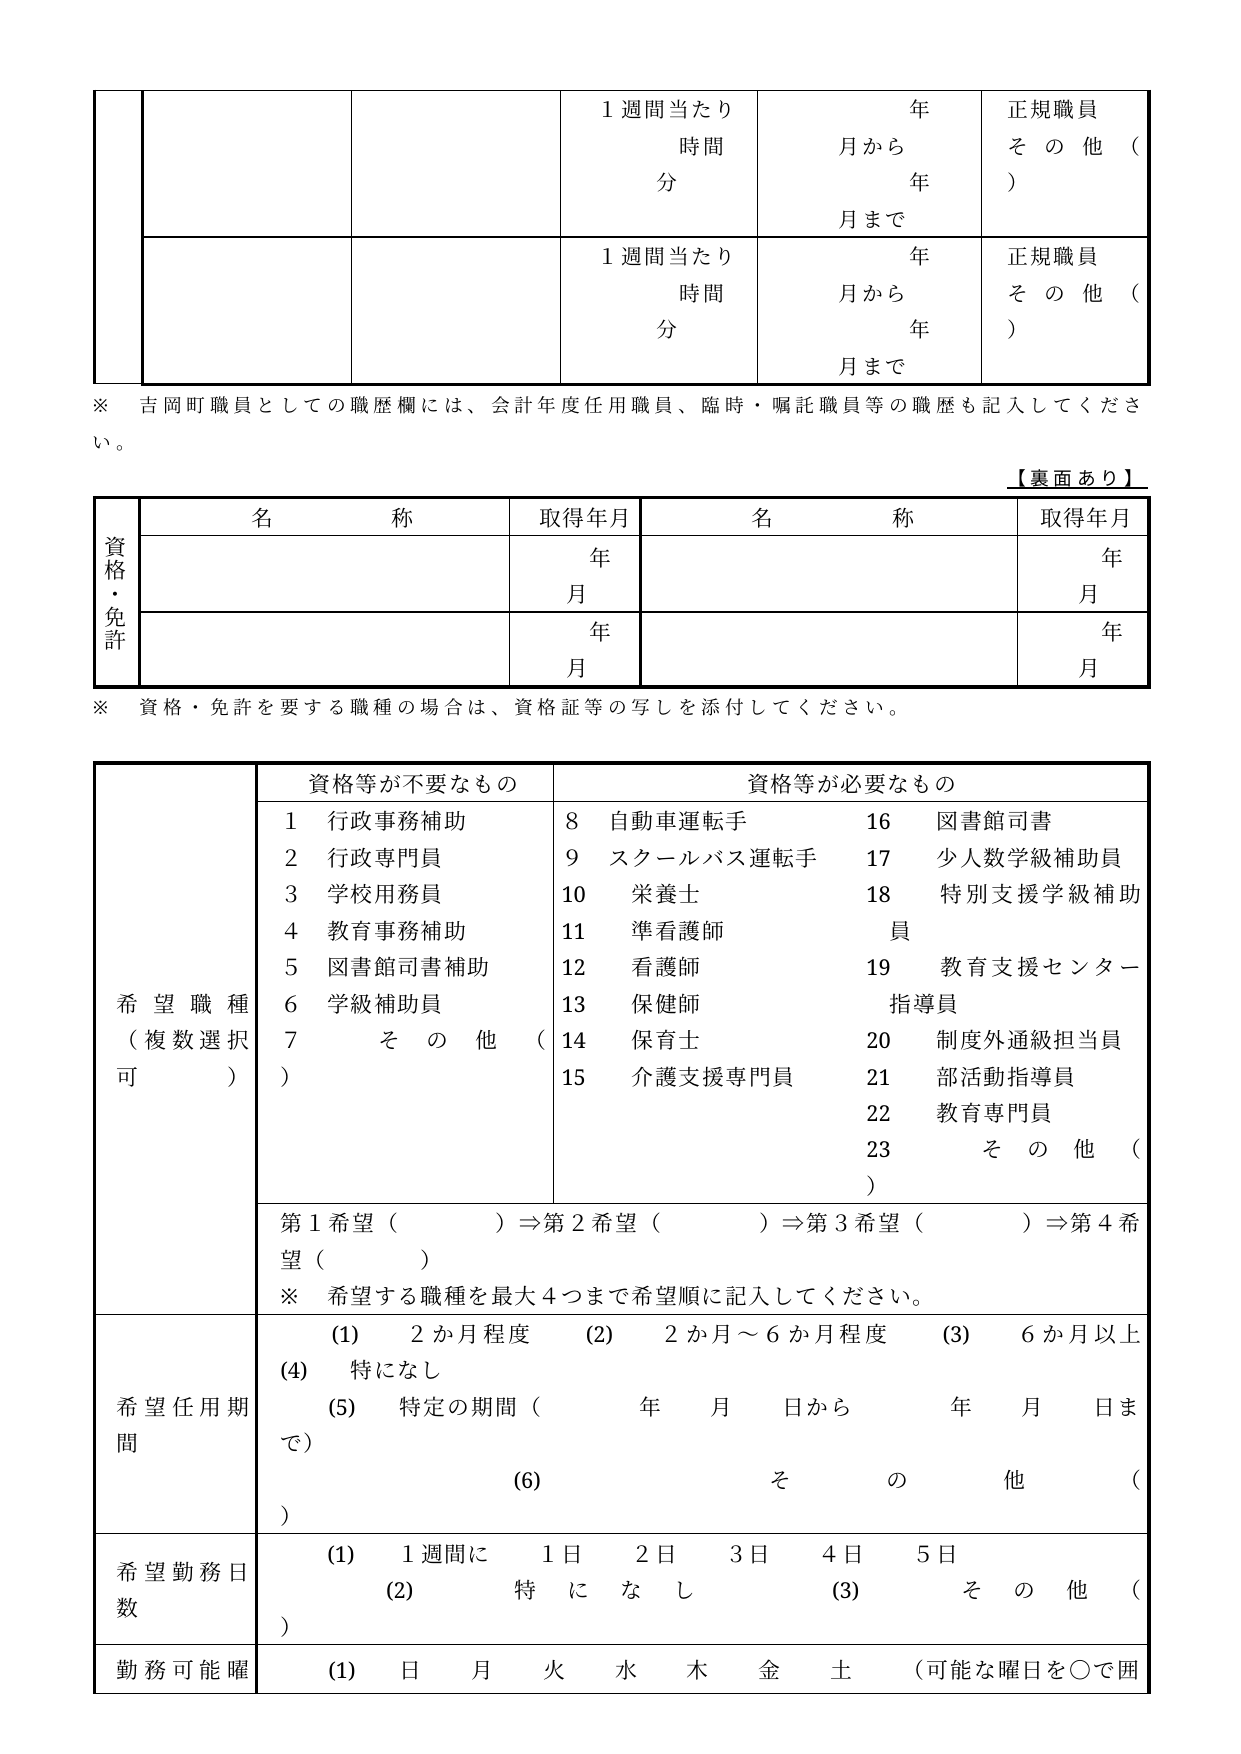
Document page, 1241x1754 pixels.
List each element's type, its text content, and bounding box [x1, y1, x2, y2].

text 【裏面あり】 [93, 459, 1147, 496]
table_cell [352, 91, 560, 236]
table_cell 希望任用期間 [96, 1315, 255, 1533]
table_cell [642, 613, 1017, 685]
table_cell 年 月 [510, 536, 639, 611]
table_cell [258, 1645, 1147, 1693]
table_header 資格等が不要なもの [258, 765, 553, 801]
table_cell 年 月から 年 月まで [758, 91, 981, 236]
table_cell 年 月 [510, 613, 639, 685]
table_header 資格・免許 [96, 499, 138, 685]
table_cell 勤務可能曜日 [96, 1645, 255, 1693]
table_cell 16 図書館司書 17 少人数学級補助員 18 特別支援学級補助員 19 教育支援センター指導員 20 制度外通級担当員 21 部活動指導員 22 教育専門員 23 その他（ ） [851, 802, 1147, 1203]
table_cell 希望勤務日数 [96, 1534, 255, 1644]
table_header 名 称 [642, 499, 1017, 535]
table_cell １週間当たり 時間 分 [561, 238, 757, 383]
table_cell 年 月 [1018, 613, 1147, 685]
table_cell １ 行政事務補助 ２ 行政専門員 ３ 学校用務員 ４ 教育事務補助 ５ 図書館司書補助 ６ 学級補助員 ７ その他（ ） [258, 802, 553, 1203]
table_cell [144, 91, 351, 236]
table_cell [144, 238, 351, 383]
table_cell 年 月から 年 月まで [758, 238, 981, 383]
table_header 希望職種 （複数選択可） [96, 765, 255, 1313]
table_cell 正規職員 その他（ ） [982, 238, 1147, 383]
table_cell (1) １週間に １日 ２日 ３日 ４日 ５日 (2) 特になし (3) その他（ ） [258, 1534, 1147, 1644]
table_cell 年 月 [1018, 536, 1147, 611]
text ※ 資格・免許を要する職種の場合は、資格証等の写しを添付してください。 [93, 689, 1147, 725]
table_header 取得年月 [510, 499, 639, 535]
table_cell １週間当たり 時間 分 [561, 91, 757, 236]
table_cell [141, 613, 509, 685]
table_header 資格等が必要なもの [554, 765, 1147, 801]
table_cell ８ 自動車運転手 ９ スクールバス運転手 10 栄養士 11 準看護師 12 看護師 13 保健師 14 保育士 15 介護支援専門員 [554, 802, 851, 1203]
text ※ 吉岡町職員としての職歴欄には、会計年度任用職員、臨時・嘱託職員等の職歴も記入してください。 [93, 386, 1147, 459]
table_header 取得年月 [1018, 499, 1147, 535]
table_cell [642, 536, 1017, 611]
table_cell (1) ２か月程度 (2) ２か月～６か月程度 (3) ６か月以上 (4) 特になし (5) 特定の期間（ 年 月 日から 年 月 日まで） (6) その他（ ） [258, 1315, 1147, 1533]
table_cell [352, 238, 560, 383]
table_cell 正規職員 その他（ ） [982, 91, 1147, 236]
table_cell [141, 536, 509, 611]
table_header 名 称 [141, 499, 509, 535]
table_cell 第１希望（ ）⇒第２希望（ ）⇒第３希望（ ）⇒第４希望（ ） ※ 希望する職種を最大４つまで希望順に記入してください。 [258, 1204, 1147, 1313]
